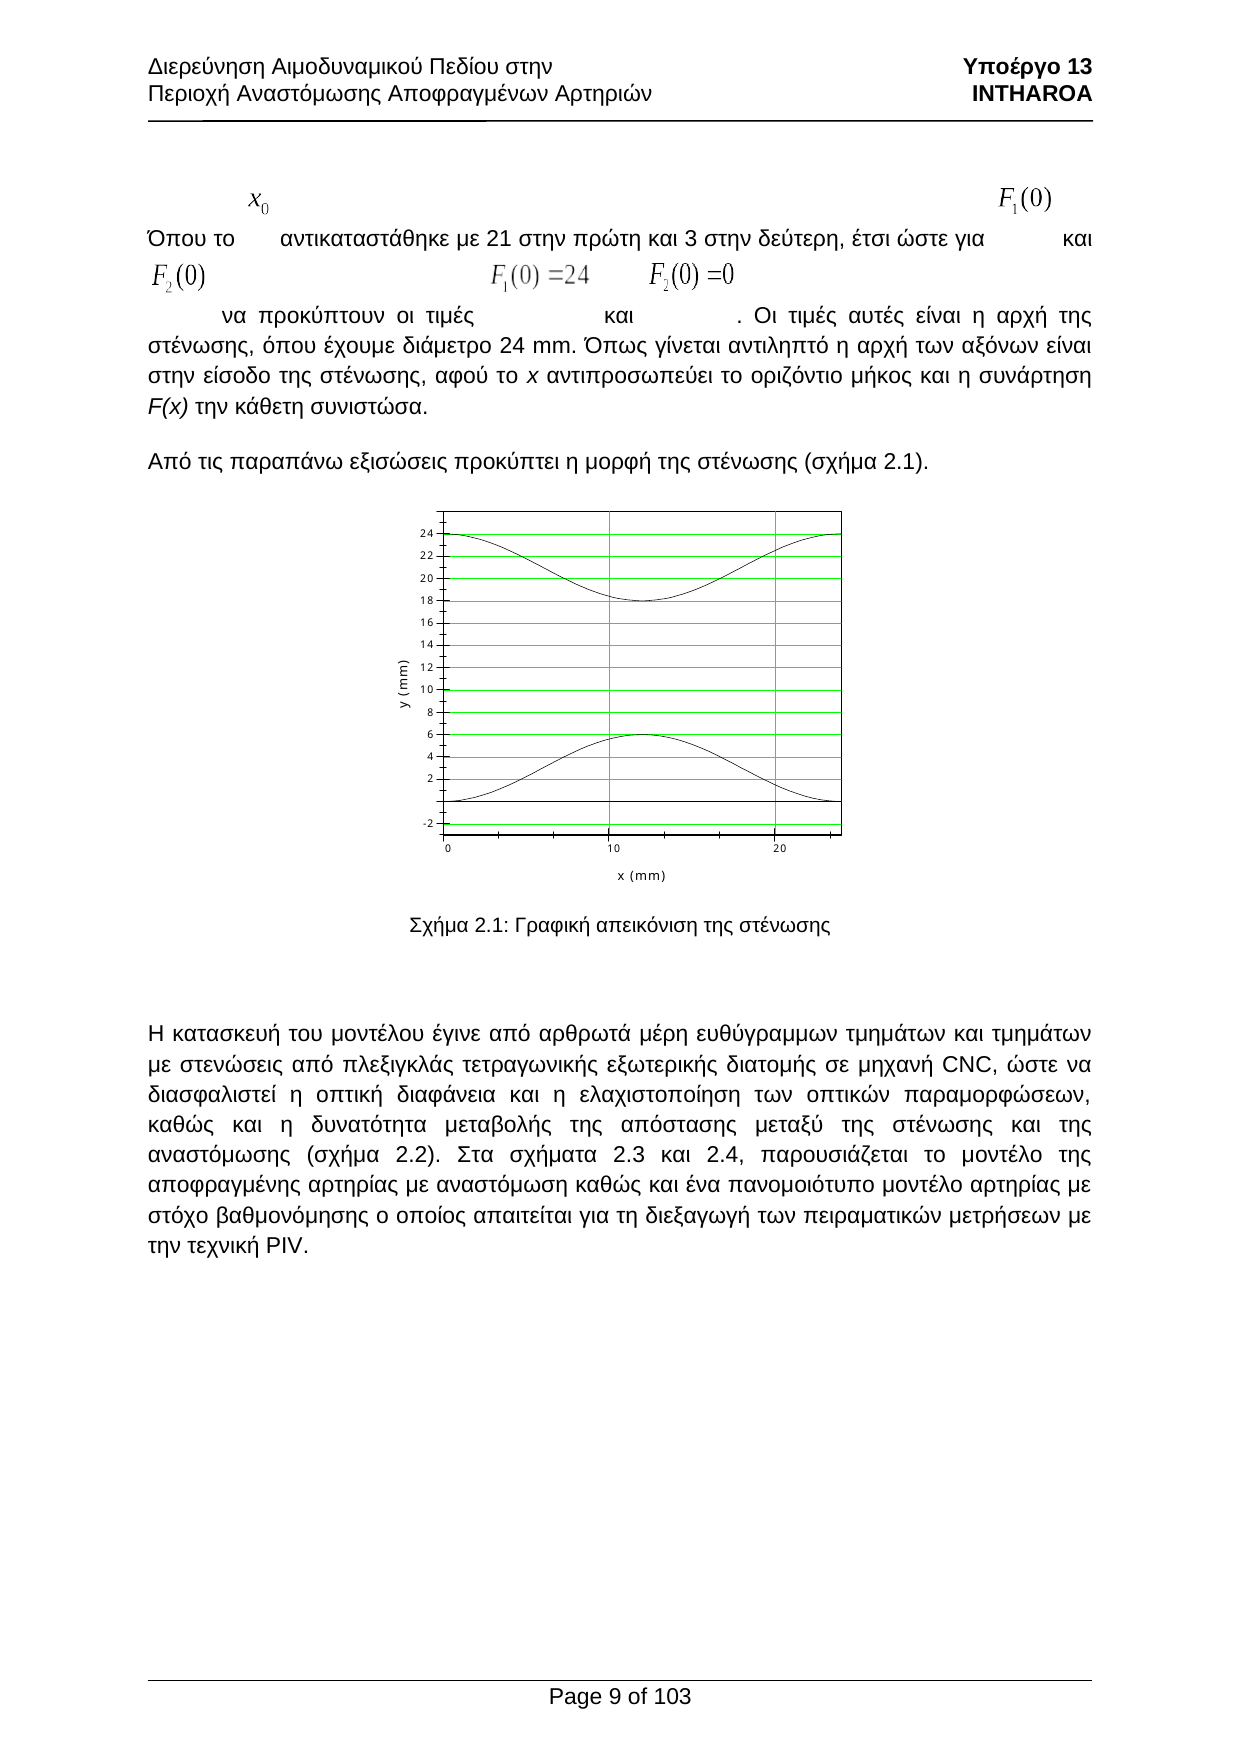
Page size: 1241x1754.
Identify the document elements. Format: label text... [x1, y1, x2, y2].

text Η κατασκευή του μοντέλου έγινε από αρθρωτά μέρη ευθύγραμμων τμημάτων και τμημάτων με στενώσεις από πλεξιγκλάς τετραγωνικής εξωτερικής διατομής σε μηχανή CNC, ώστε να διασφαλιστεί η οπτική διαφάνεια και η ελαχιστοποίηση των οπτικών παραμορφώσεων, καθώς και η δυνατότητα μεταβολής της απόστασης μεταξύ της στένωσης και της αναστόμωσης (σχήμα 2.2). Στα σχήματα 2.3 και 2.4, παρουσιάζεται το μοντέλο της αποφραγμένης αρτηρίας με αναστόμωση καθώς και ένα πανομοιότυπο μοντέλο αρτηρίας με στόχο βαθμονόμησης ο οποίος απαιτείται για τη διεξαγωγή των πειραματικών μετρήσεων με την τεχνική PIV. [148, 1020, 1092, 1258]
text Σχήμα 2.1: Γραφική απεικόνιση της στένωσης [148, 913, 1092, 937]
text Όπου το αντικαταστάθηκε με 21 στην πρώτη και 3 στην δεύτερη, έτσι ώστε για και να προκύπτουν οι τιμές και . Οι τιμές αυτές είναι η αρχή της στένωσης, όπου έχουμε διάμετρο 24 mm. Όπως γίνεται αντιληπτό η αρχή των αξόνων είναι στην είσοδο της στένωσης, αφού το x αντιπροσωπεύει το οριζόντιο μήκος και η συνάρτηση F(x) την κάθετη συνιστώσα. [148, 177, 1092, 419]
text Από τις παραπάνω εξισώσεις προκύπτει η μορφή της στένωσης (σχήμα 2.1). [148, 448, 1092, 474]
